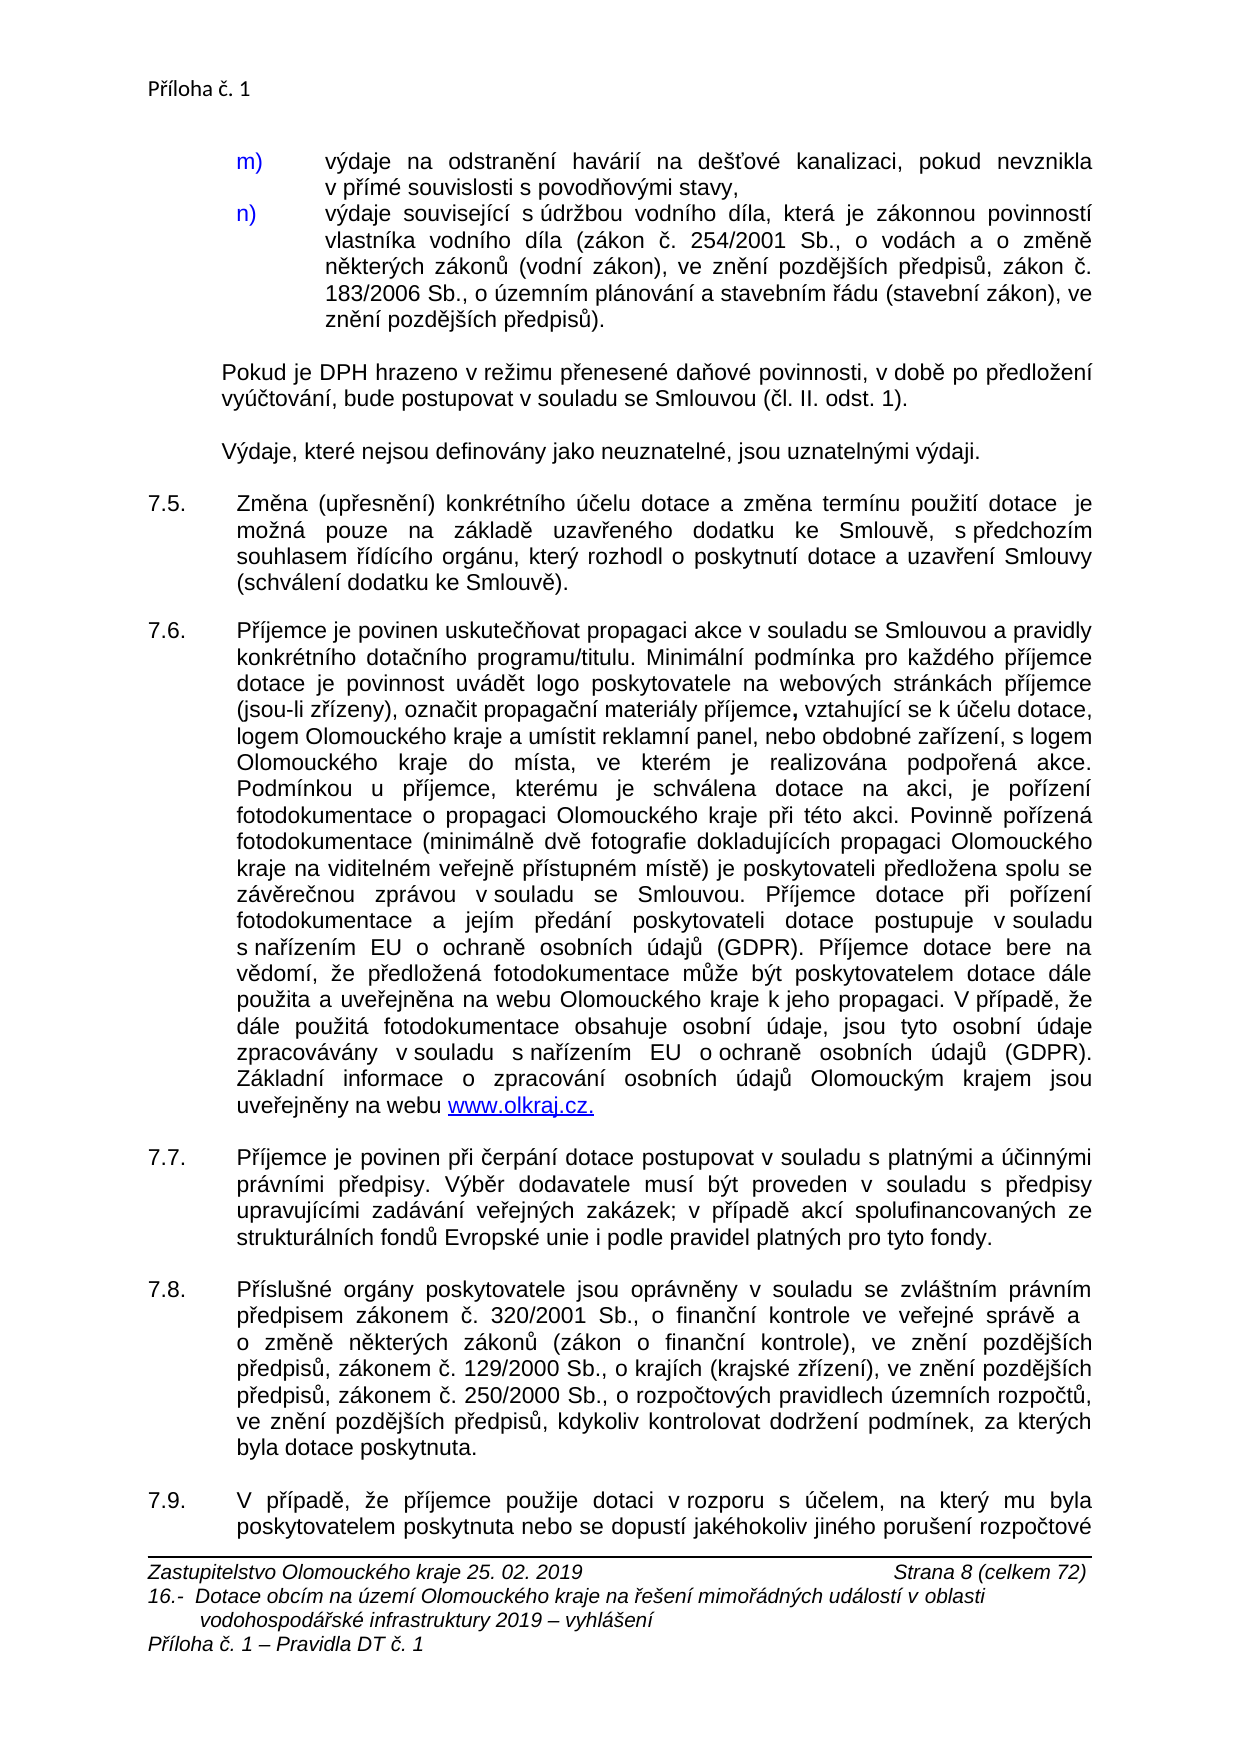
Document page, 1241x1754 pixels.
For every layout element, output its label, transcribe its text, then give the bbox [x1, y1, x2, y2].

list Změna (upřesnění) konkrétního účelu dotace a změna termínu použití dotace je možná pouze na základě uzavřeného dodatku ke Smlouvě, s předchozím souhlasem řídícího orgánu, který rozhodl o poskytnutí dotace a uzavření Smlouvy (schválení dodatku ke Smlouvě). [148, 490, 1092, 596]
text Pokud je DPH hrazeno v režimu přenesené daňové povinnosti, v době po předložení vyúčtování, bude postupovat v souladu se Smlouvou (čl. II. odst. 1). [221, 358, 1092, 411]
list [148, 1487, 1092, 1540]
list Příjemce je povinen při čerpání dotace postupovat v souladu s platnými a účinnými právními předpisy. Výběr dodavatele musí být proveden v souladu s předpisy upravujícími zadávání veřejných zakázek; v případě akcí spolufinancovaných ze strukturálních fondů Evropské unie i podle pravidel platných pro tyto fondy. [148, 1144, 1092, 1250]
list Příslušné orgány poskytovatele jsou oprávněny v souladu se zvláštním právním předpisem zákonem č. 320/2001 Sb., o finanční kontrole ve veřejné správě a o změně některých zákonů (zákon o finanční kontrole), ve znění pozdějších předpisů, zákonem č. 129/2000 Sb., o krajích (krajské zřízení), ve znění pozdějších předpisů, zákonem č. 250/2000 Sb., o rozpočtových pravidlech územních rozpočtů, ve znění pozdějších předpisů, kdykoliv kontrolovat dodržení podmínek, za kterých byla dotace poskytnuta. [148, 1276, 1092, 1461]
list Příjemce je povinen uskutečňovat propagaci akce v souladu se Smlouvou a pravidly konkrétního dotačního programu/titulu. Minimální podmínka pro každého příjemce dotace je povinnost uvádět logo poskytovatele na webových stránkách příjemce (jsou-li zřízeny), označit propagační materiály příjemce, vztahující se k účelu dotace, logem Olomouckého kraje a umístit reklamní panel, nebo obdobné zařízení, s logem Olomouckého kraje do místa, ve kterém je realizována podpořená akce. Podmínkou u příjemce, kterému je schválena dotace na akci, je pořízení fotodokumentace o propagaci Olomouckého kraje při této akci. Povinně pořízená fotodokumentace (minimálně dvě fotografie dokladujících propagaci Olomouckého kraje na viditelném veřejně přístupném místě) je poskytovateli předložena spolu se závěrečnou zprávou v souladu se Smlouvou. Příjemce dotace při pořízení fotodokumentace a jejím předání poskytovateli dotace postupuje v souladu s nařízením EU o ochraně osobních údajů (GDPR). Příjemce dotace bere na vědomí, že předložená fotodokumentace může být poskytovatelem dotace dále použita a uveřejněna na webu Olomouckého kraje k jeho propagaci. V případě, že dále použitá fotodokumentace obsahuje osobní údaje, jsou tyto osobní údaje zpracovávány v souladu s nařízením EU o ochraně osobních údajů (GDPR). Základní informace o zpracování osobních údajů Olomouckým krajem jsou uveřejněny na webu www.olkraj.cz. [148, 617, 1092, 1118]
list výdaje související s údržbou vodního díla, která je zákonnou povinností vlastníka vodního díla (zákon č. 254/2001 Sb., o vodách a o změně některých zákonů (vodní zákon), ve znění pozdějších předpisů, zákon č. 183/2006 Sb., o územním plánování a stavebním řádu (stavební zákon), ve znění pozdějších předpisů). [236, 200, 1092, 332]
text Výdaje, které nejsou definovány jako neuznatelné, jsou uznatelnými výdaji. [148, 438, 1092, 464]
list výdaje na odstranění havárií na dešťové kanalizaci, pokud nevznikla v přímé souvislosti s povodňovými stavy, [236, 148, 1092, 200]
